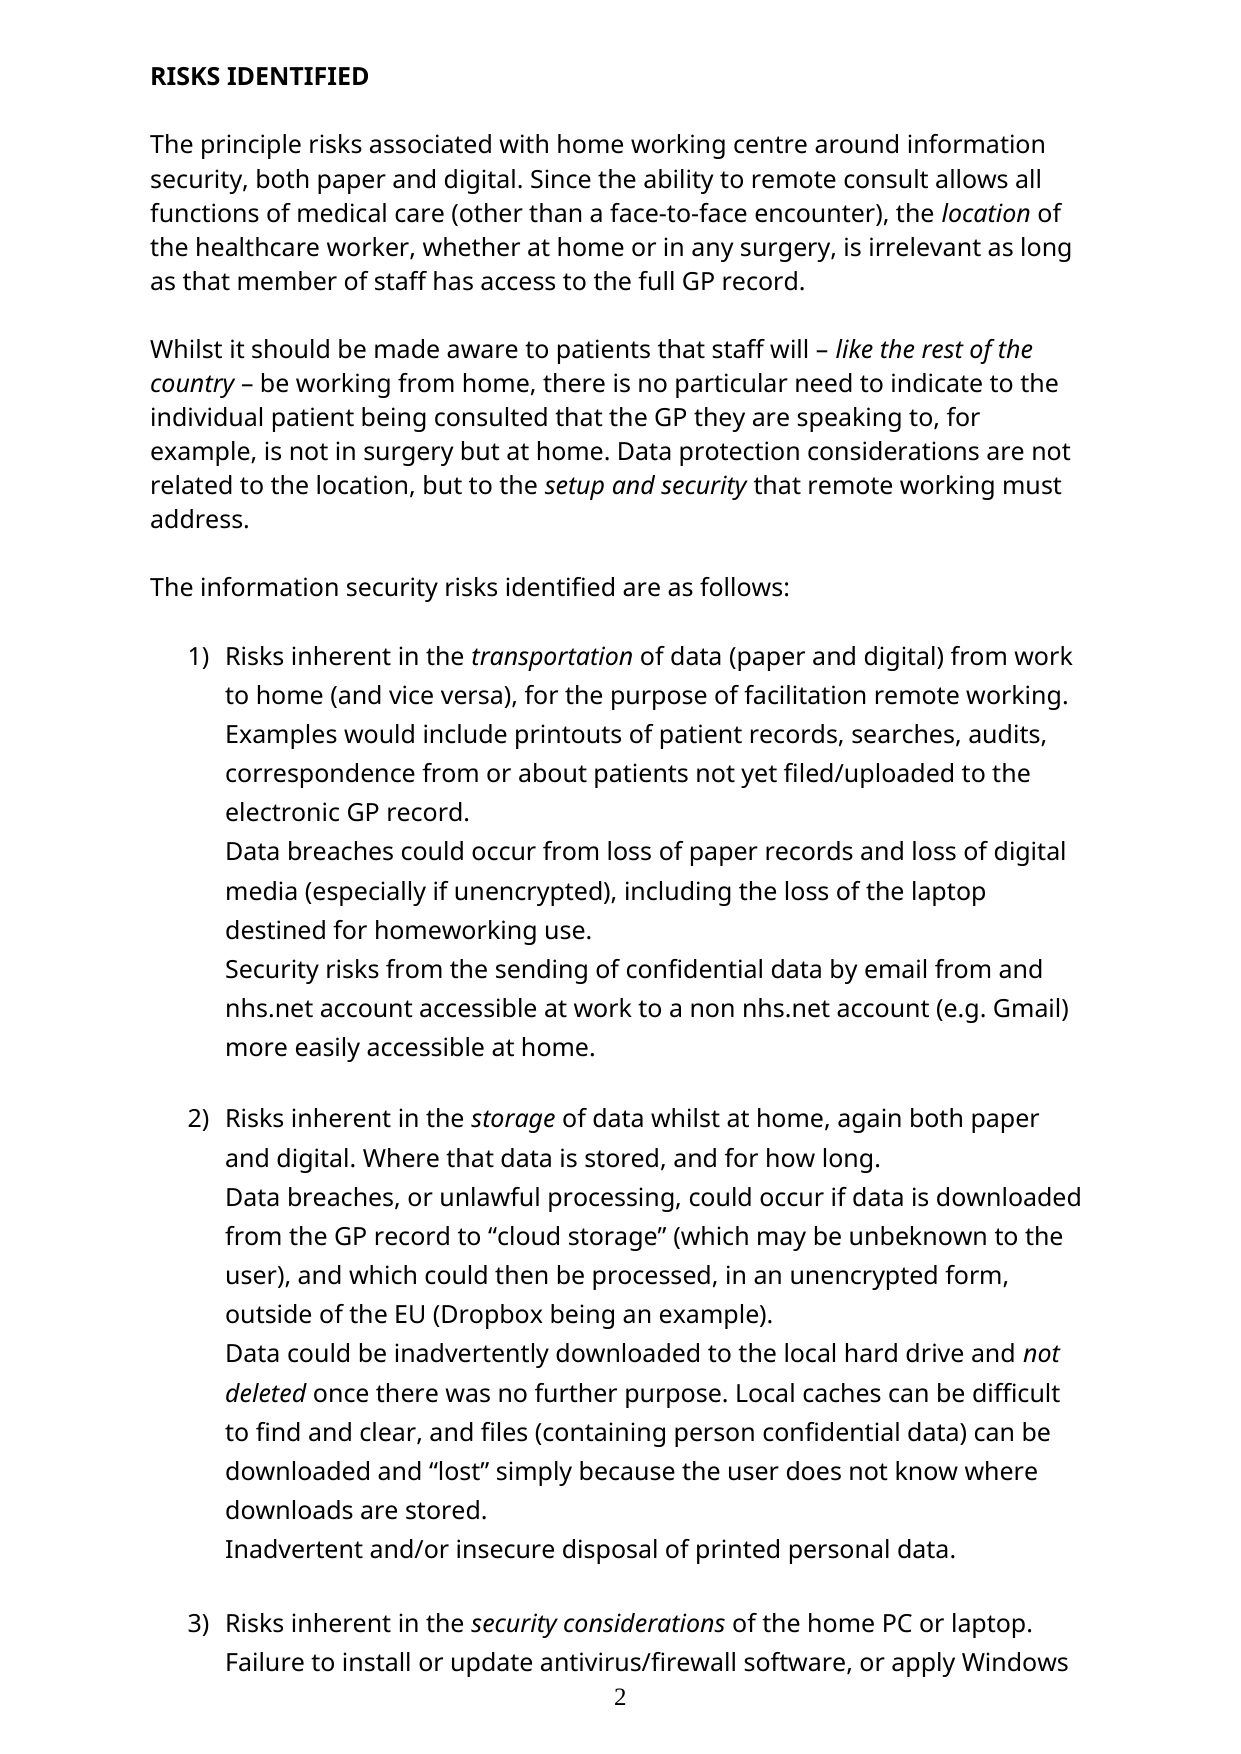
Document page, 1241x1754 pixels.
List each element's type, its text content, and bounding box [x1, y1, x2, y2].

text The principle risks associated with home working centre around information security, both paper and digital. Since the ability to remote consult allows all functions of medical care (other than a face-to-face encounter), the location of the healthcare worker, whether at home or in any surgery, is irrelevant as long as that member of staff has access to the full GP record. [150, 127, 1090, 297]
text Whilst it should be made aware to patients that staff will – like the rest of the country – be working from home, there is no particular need to indicate to the individual patient being consulted that the GP they are speaking to, for example, is not in surgery but at home. Data protection considerations are not related to the location, but to the setup and security that remote working must address. [150, 332, 1090, 536]
text RISKS IDENTIFIED [150, 59, 1090, 93]
list Risks inherent in the storage of data whilst at home, again both paper and digital. Where that data is stored, and for how long. Data breaches, or unlawful processing, could occur if data is downloaded from the GP record to “cloud storage” (which may be unbeknown to the user), and which could then be processed, in an unencrypted form, outside of the EU (Dropbox being an example). Data could be inadvertently downloaded to the local hard drive and not deleted once there was no further purpose. Local caches can be difficult to find and clear, and files (containing person confidential data) can be downloaded and “lost” simply because the user does not know where downloads are stored. Inadvertent and/or insecure disposal of printed personal data. [187, 1101, 1090, 1566]
list Risks inherent in the transportation of data (paper and digital) from work to home (and vice versa), for the purpose of facilitation remote working. Examples would include printouts of patient records, searches, audits, correspondence from or about patients not yet filed/uploaded to the electronic GP record. Data breaches could occur from loss of paper records and loss of digital media (especially if unencrypted), including the loss of the laptop destined for homeworking use. Security risks from the sending of confidential data by email from and nhs.net account accessible at work to a non nhs.net account (e.g. Gmail) more easily accessible at home. [187, 638, 1090, 1097]
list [187, 1605, 1090, 1678]
text The information security risks identified are as follows: [150, 570, 1090, 604]
